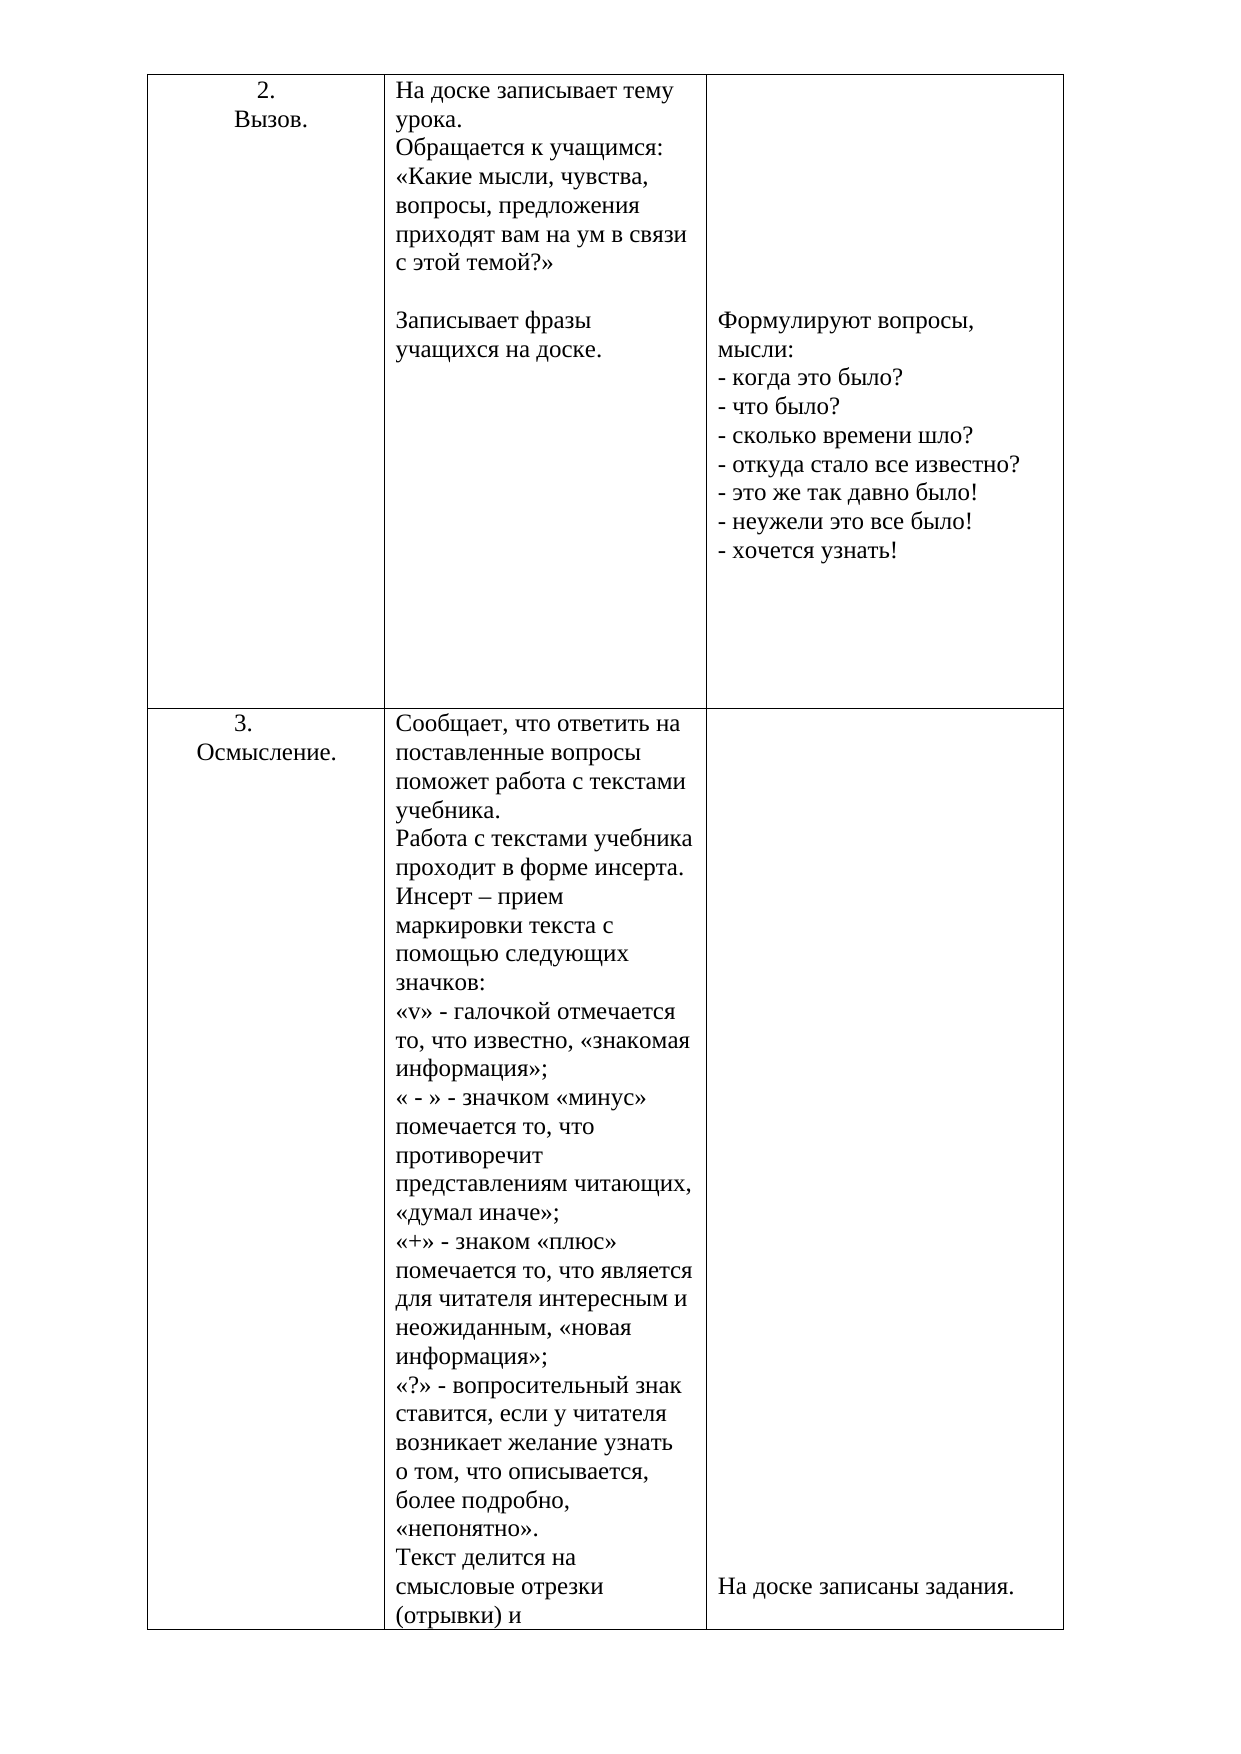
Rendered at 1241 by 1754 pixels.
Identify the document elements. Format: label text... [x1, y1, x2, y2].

table_cell 2. Вызов. [148, 75, 384, 707]
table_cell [707, 709, 1063, 1628]
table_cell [385, 709, 706, 1628]
table_cell На доске записывает тему урока. Обращается к учащимся: «Какие мысли, чувства, вопросы, предложения приходят вам на ум в связи с этой темой?» Записывает фразы учащихся на доске. [385, 75, 706, 707]
table_cell 3. Осмысление. [148, 709, 384, 1628]
table_cell Формулируют вопросы, мысли: - когда это было? - что было? - сколько времени шло? - откуда стало все известно? - это же так давно было! - неужели это все было! - хочется узнать! [707, 75, 1063, 707]
